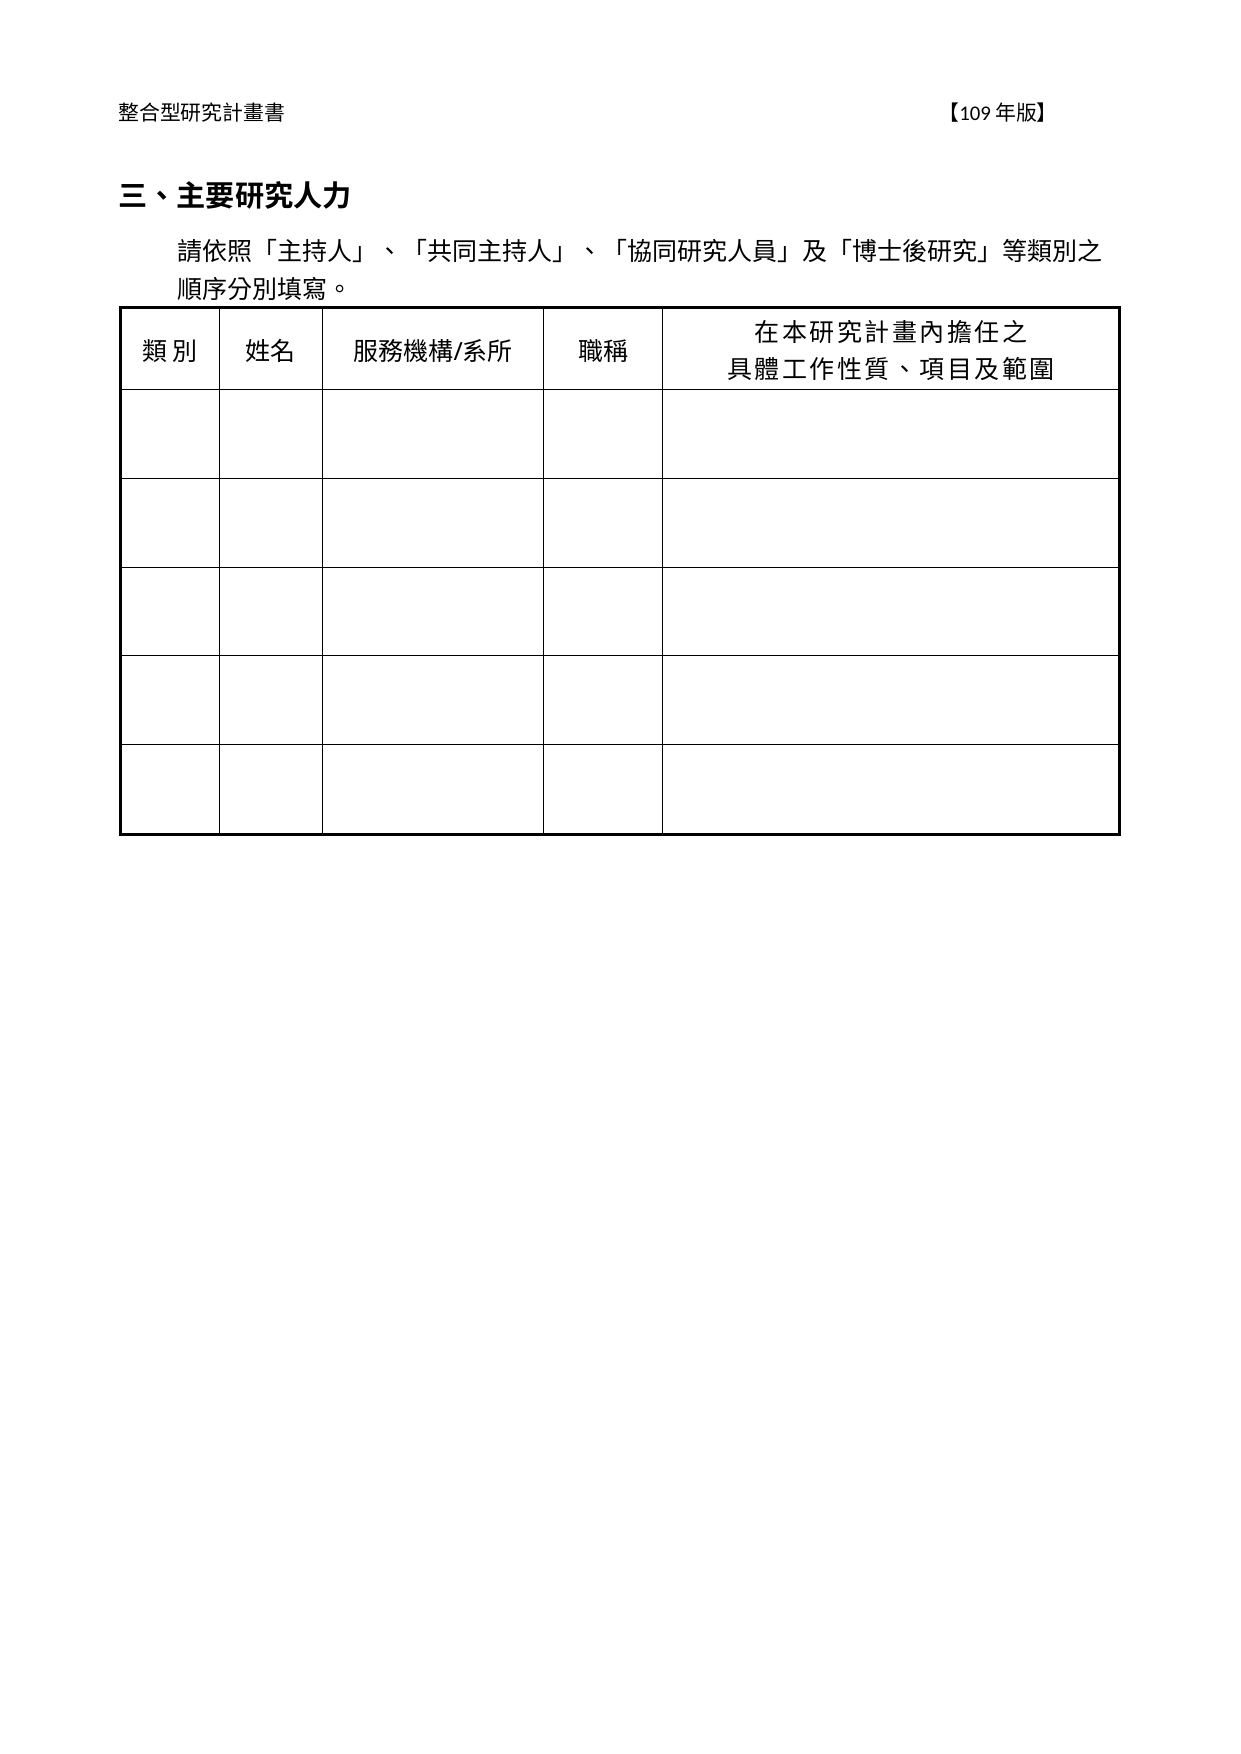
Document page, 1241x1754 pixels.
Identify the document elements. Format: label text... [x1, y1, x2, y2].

table_cell [122, 390, 219, 478]
table_cell [323, 656, 543, 744]
table_cell [220, 656, 322, 744]
table_cell [663, 745, 1118, 833]
text 三、主要研究人力 [118, 156, 1122, 231]
table_header 在本研究計畫內擔任之 具體工作性質、項目及範圍 [663, 309, 1118, 389]
table_cell [323, 568, 543, 655]
text 請依照「主持人」、「共同主持人」、「協同研究人員」及「博士後研究」等類別之順序分別填寫。 [177, 231, 1106, 306]
table_cell [663, 479, 1118, 567]
table_cell [122, 745, 219, 833]
table_cell [220, 568, 322, 655]
table_cell [122, 479, 219, 567]
table_cell [663, 390, 1118, 478]
table_header 姓名 [220, 309, 322, 389]
table_cell [220, 479, 322, 567]
table_cell [544, 568, 662, 655]
table_cell [544, 390, 662, 478]
table_cell [544, 656, 662, 744]
table_cell [220, 745, 322, 833]
table_header 服務機構/系所 [323, 309, 543, 389]
table_cell [122, 568, 219, 655]
table_cell [663, 656, 1118, 744]
table_header 職稱 [544, 309, 662, 389]
table_cell [122, 656, 219, 744]
table_header 類 別 [122, 309, 219, 389]
table_cell [323, 390, 543, 478]
table_cell [323, 479, 543, 567]
table_cell [220, 390, 322, 478]
table_cell [544, 479, 662, 567]
table_cell [663, 568, 1118, 655]
table_cell [323, 745, 543, 833]
table_cell [544, 745, 662, 833]
